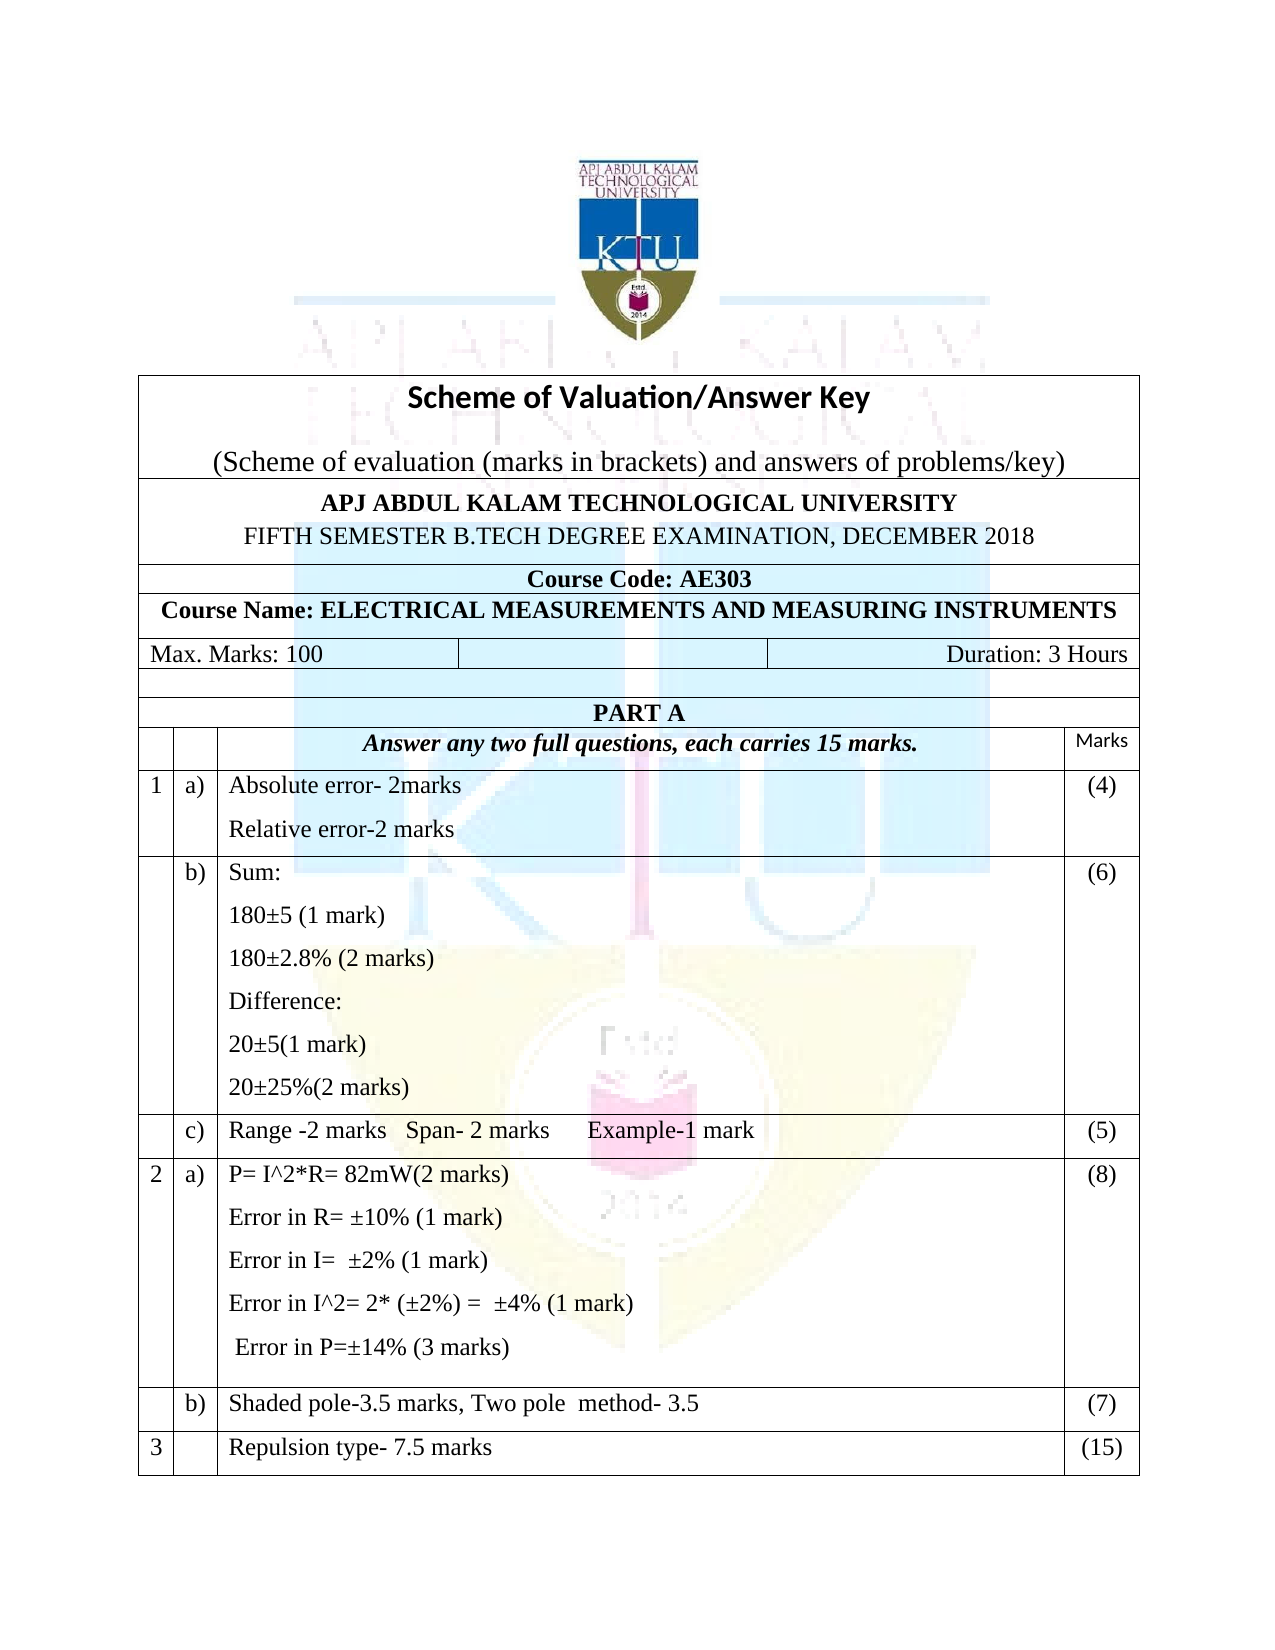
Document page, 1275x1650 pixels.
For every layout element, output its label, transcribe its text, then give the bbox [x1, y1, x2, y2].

table_cell Course Name: ELECTRICAL MEASUREMENTS AND MEASURING INSTRUMENTS [139, 594, 1139, 638]
table_cell [139, 1388, 173, 1431]
table_cell (15) [1065, 1432, 1139, 1475]
table_cell (8) [1065, 1159, 1139, 1387]
table_cell [174, 728, 217, 769]
table_cell [139, 857, 173, 1114]
table_cell (4) [1065, 771, 1139, 856]
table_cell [218, 1432, 1064, 1475]
table_header Scheme of Valuation/Answer Key (Scheme of evaluation (marks in brackets) and answers of problems/key) [139, 376, 1139, 478]
table_cell c) [174, 1115, 217, 1158]
table_cell 3 [139, 1432, 173, 1475]
table_cell APJ ABDUL KALAM TECHNOLOGICAL UNIVERSITY FIFTH SEMESTER B.TECH DEGREE EXAMINATION, DECEMBER 2018 [139, 479, 1139, 563]
table_cell [174, 1432, 217, 1475]
table_cell a) [174, 771, 217, 856]
table_cell P= I^2*R= 82mW(2 marks) Error in R= ±10% (1 mark) Error in I= ±2% (1 mark) Error in I^2= 2* (±2%) = ±4% (1 mark) Error in P=±14% (3 marks) [218, 1159, 1064, 1387]
table_cell Sum: 180±5 (1 mark) 180±2.8% (2 marks) Difference: 20±5(1 mark) 20±25%(2 marks) [218, 857, 1064, 1114]
table_cell Shaded pole-3.5 marks, Two pole method- 3.5 [218, 1388, 1064, 1431]
table_cell PART A [139, 698, 1139, 727]
table_cell a) [174, 1159, 217, 1387]
table_cell Max. Marks: 100 [139, 639, 458, 668]
table_cell (7) [1065, 1388, 1139, 1431]
table_cell 1 [139, 771, 173, 856]
table_cell Course Code: AE303 [139, 565, 1139, 593]
table_cell Range -2 marks Span- 2 marks Example-1 mark [218, 1115, 1064, 1158]
table_cell b) [174, 857, 217, 1114]
table_cell [139, 669, 1139, 697]
table_cell [139, 1115, 173, 1158]
table_cell (6) [1065, 857, 1139, 1114]
table_cell b) [174, 1388, 217, 1431]
table_cell (5) [1065, 1115, 1139, 1158]
table_cell Duration: 3 Hours [768, 639, 1139, 668]
table_cell Marks [1065, 728, 1139, 769]
table_cell [139, 728, 173, 769]
picture [555, 150, 720, 351]
table_cell Absolute error- 2marks Relative error-2 marks [218, 771, 1064, 856]
table_cell Answer any two full questions, each carries 15 marks. [218, 728, 1064, 769]
table_cell [459, 639, 767, 668]
table_cell 2 [139, 1159, 173, 1387]
